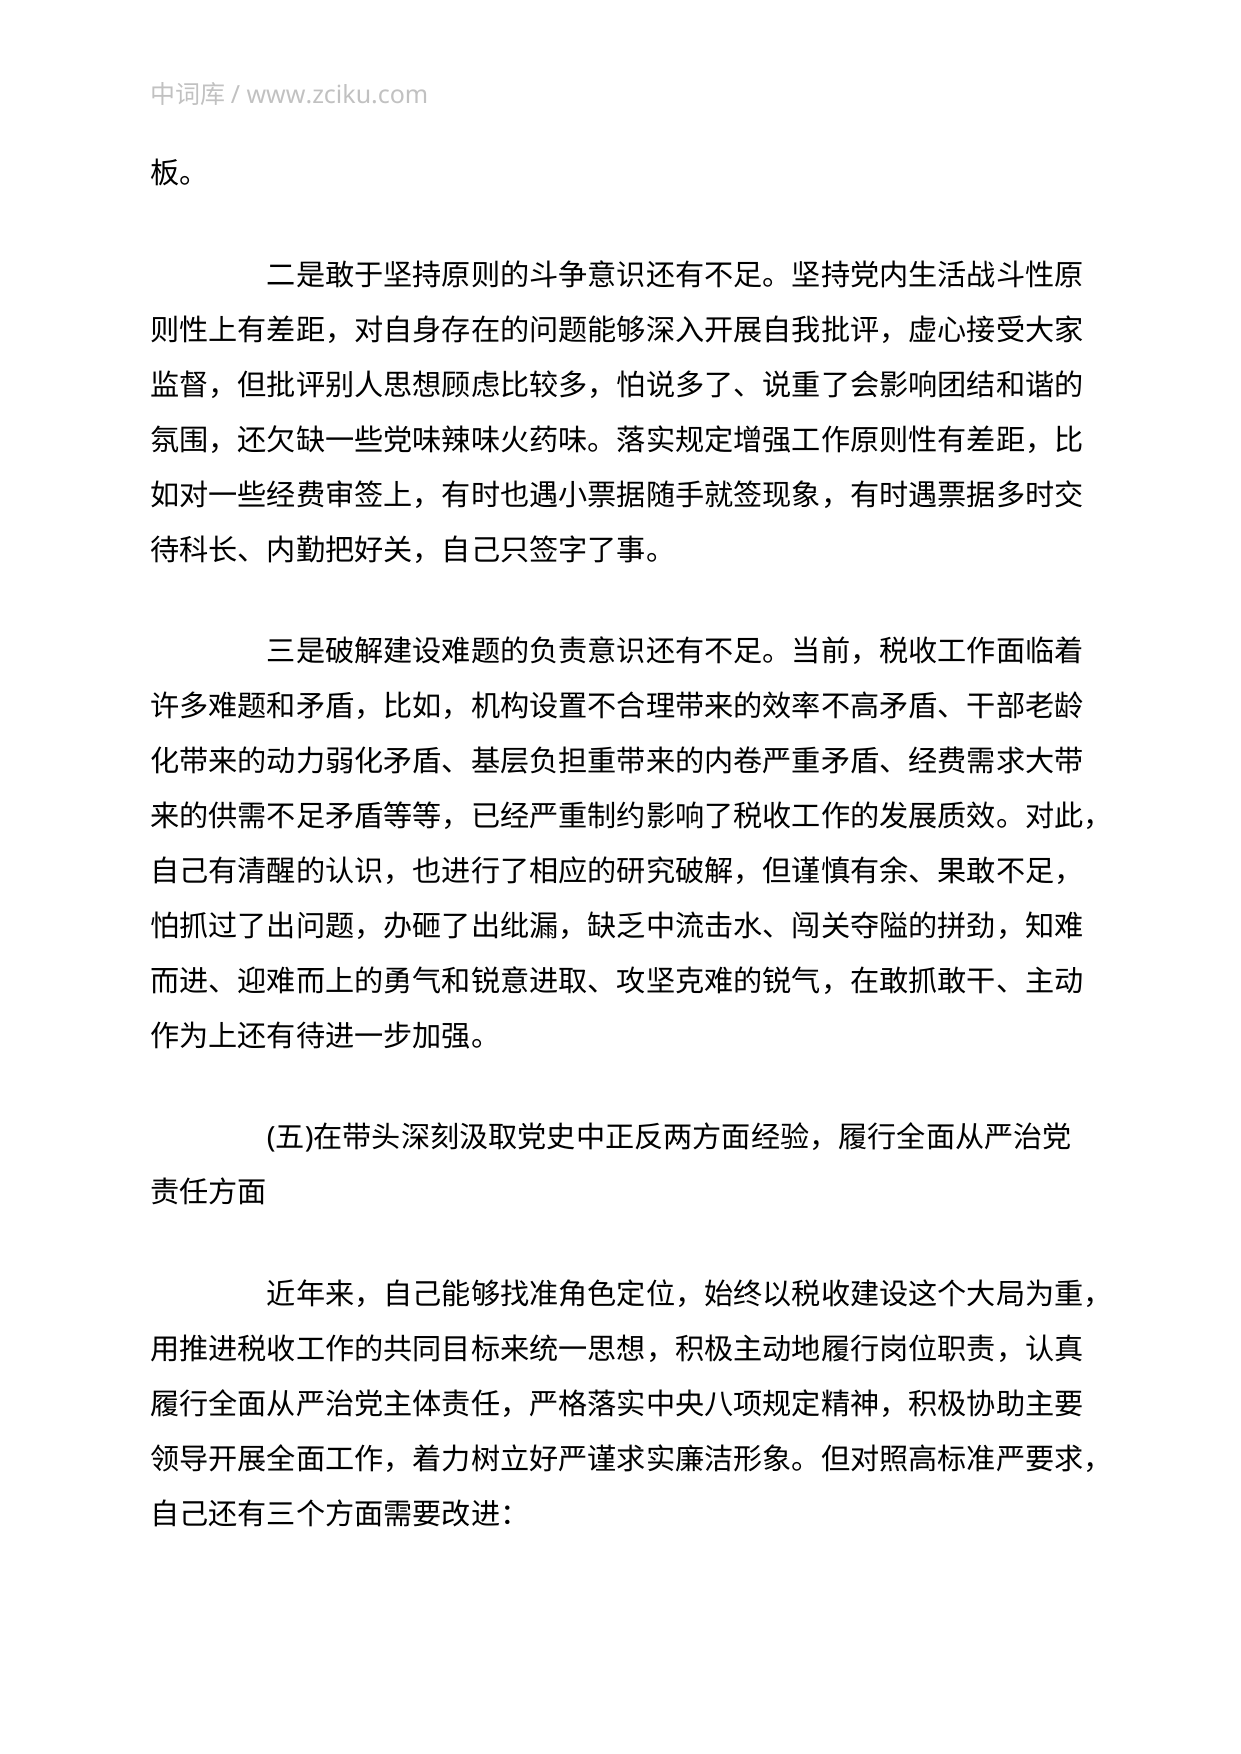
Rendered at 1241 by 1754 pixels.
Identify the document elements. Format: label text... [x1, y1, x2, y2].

text 二是敢于坚持原则的斗争意识还有不足。坚持党内生活战斗性原则性上有差距，对自身存在的问题能够深入开展自我批评，虚心接受大家监督，但批评别人思想顾虑比较多，怕说多了、说重了会影响团结和谐的氛围，还欠缺一些党味辣味火药味。落实规定增强工作原则性有差距，比如对一些经费审签上，有时也遇小票据随手就签现象，有时遇票据多时交待科长、内勤把好关，自己只签字了事。 [150, 252, 1090, 568]
text 三是破解建设难题的负责意识还有不足。当前，税收工作面临着许多难题和矛盾，比如，机构设置不合理带来的效率不高矛盾、干部老龄化带来的动力弱化矛盾、基层负担重带来的内卷严重矛盾、经费需求大带来的供需不足矛盾等等，已经严重制约影响了税收工作的发展质效。对此，自己有清醒的认识，也进行了相应的研究破解，但谨慎有余、果敢不足，怕抓过了出问题，办砸了出纰漏，缺乏中流击水、闯关夺隘的拼劲，知难而进、迎难而上的勇气和锐意进取、攻坚克难的锐气，在敢抓敢干、主动作为上还有待进一步加强。 [150, 628, 1090, 1054]
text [150, 150, 1090, 192]
text 近年来，自己能够找准角色定位，始终以税收建设这个大局为重，用推进税收工作的共同目标来统一思想，积极主动地履行岗位职责，认真履行全面从严治党主体责任，严格落实中央八项规定精神，积极协助主要领导开展全面工作，着力树立好严谨求实廉洁形象。但对照高标准严要求，自己还有三个方面需要改进： [150, 1271, 1090, 1533]
text (五)在带头深刻汲取党史中正反两方面经验，履行全面从严治党责任方面 [150, 1114, 1090, 1211]
